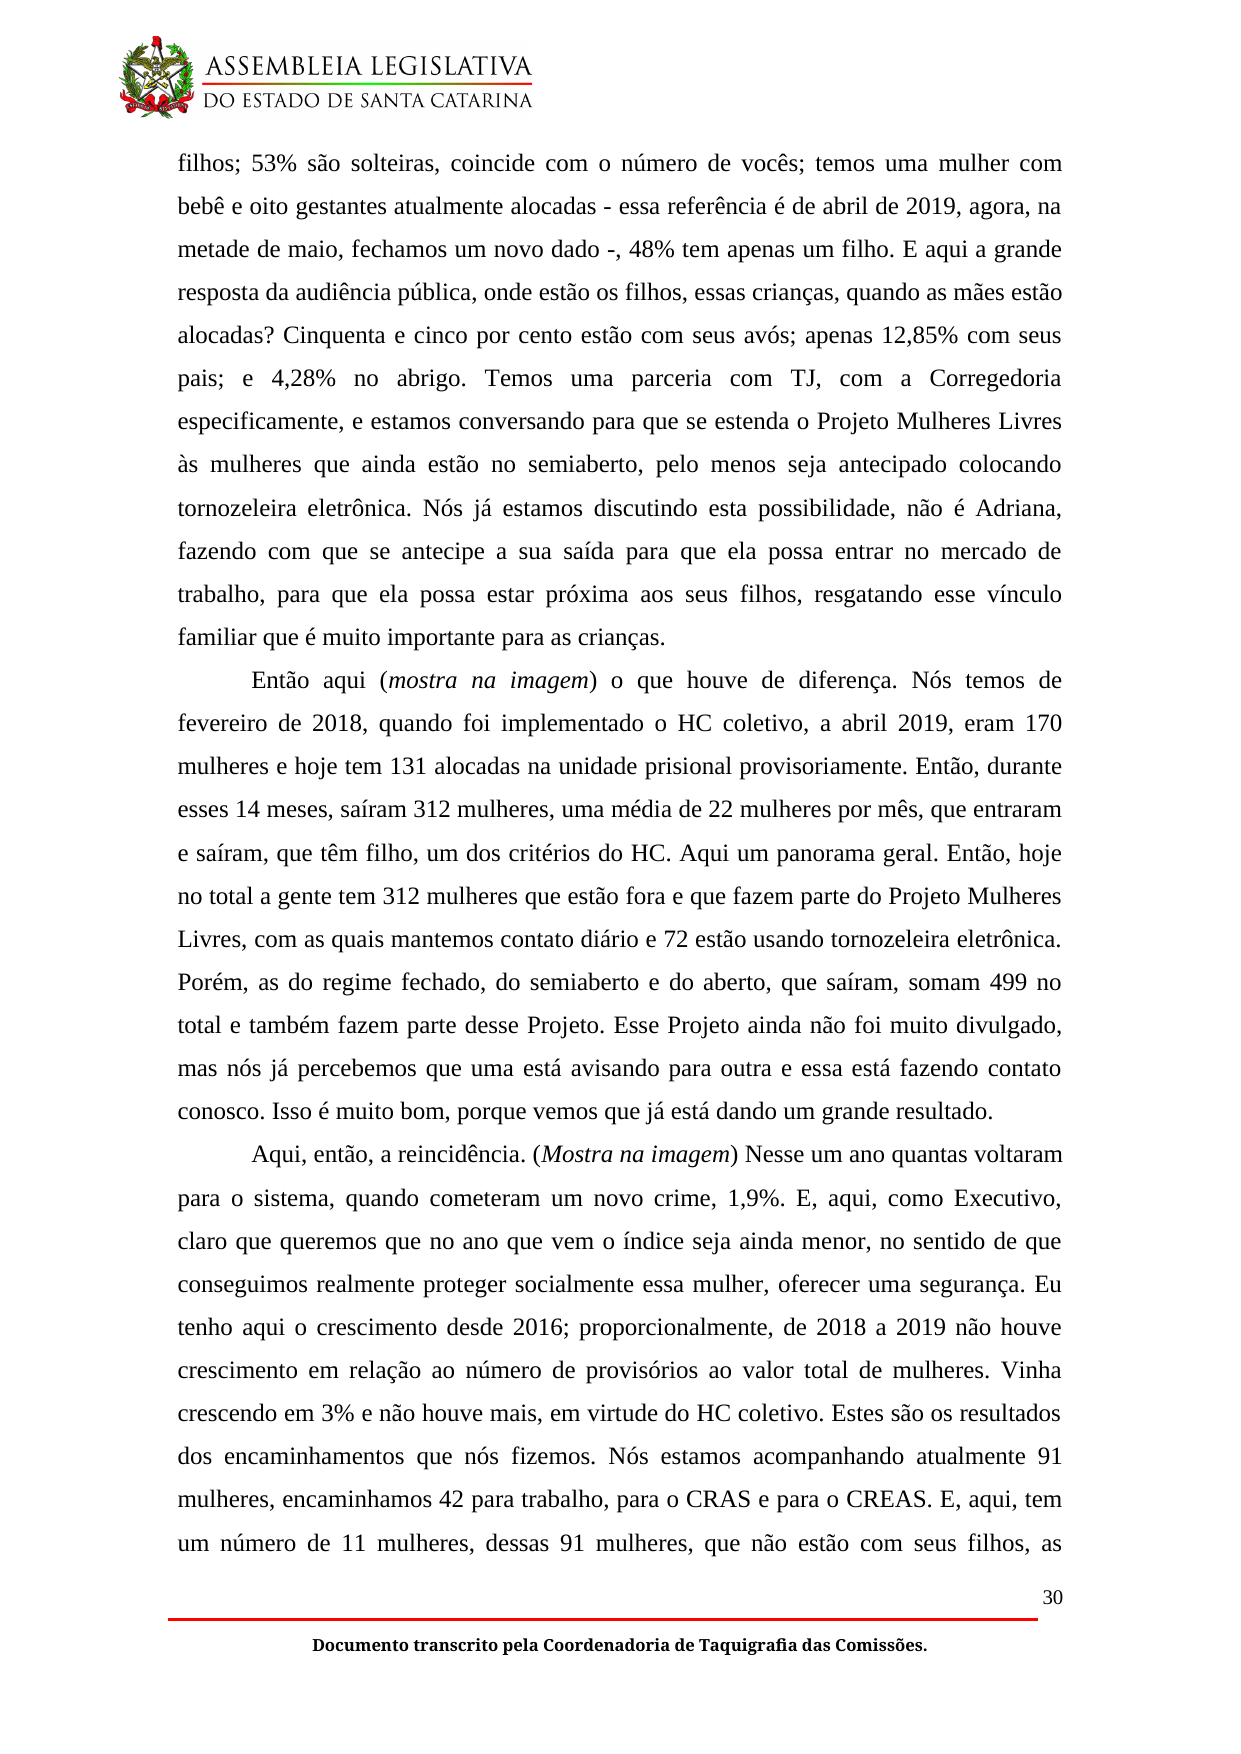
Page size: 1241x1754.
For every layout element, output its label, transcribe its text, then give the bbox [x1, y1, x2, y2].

picture [118, 36, 533, 119]
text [177, 148, 1063, 651]
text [177, 1139, 1063, 1556]
text Então aqui (mostra na imagem) o que houve de diferença. Nós temos de fevereiro de 2018, quando foi implementado o HC coletivo, a abril 2019, eram 170 mulheres e hoje tem 131 alocadas na unidade prisional provisoriamente. Então, durante esses 14 meses, saíram 312 mulheres, uma média de 22 mulheres por mês, que entraram e saíram, que têm filho, um dos critérios do HC. Aqui um panorama geral. Então, hoje no total a gente tem 312 mulheres que estão fora e que fazem parte do Projeto Mulheres Livres, com as quais mantemos contato diário e 72 estão usando tornozeleira eletrônica. Porém, as do regime fechado, do semiaberto e do aberto, que saíram, somam 499 no total e também fazem parte desse Projeto. Esse Projeto ainda não foi muito divulgado, mas nós já percebemos que uma está avisando para outra e essa está fazendo contato conosco. Isso é muito bom, porque vemos que já está dando um grande resultado. [177, 665, 1063, 1125]
